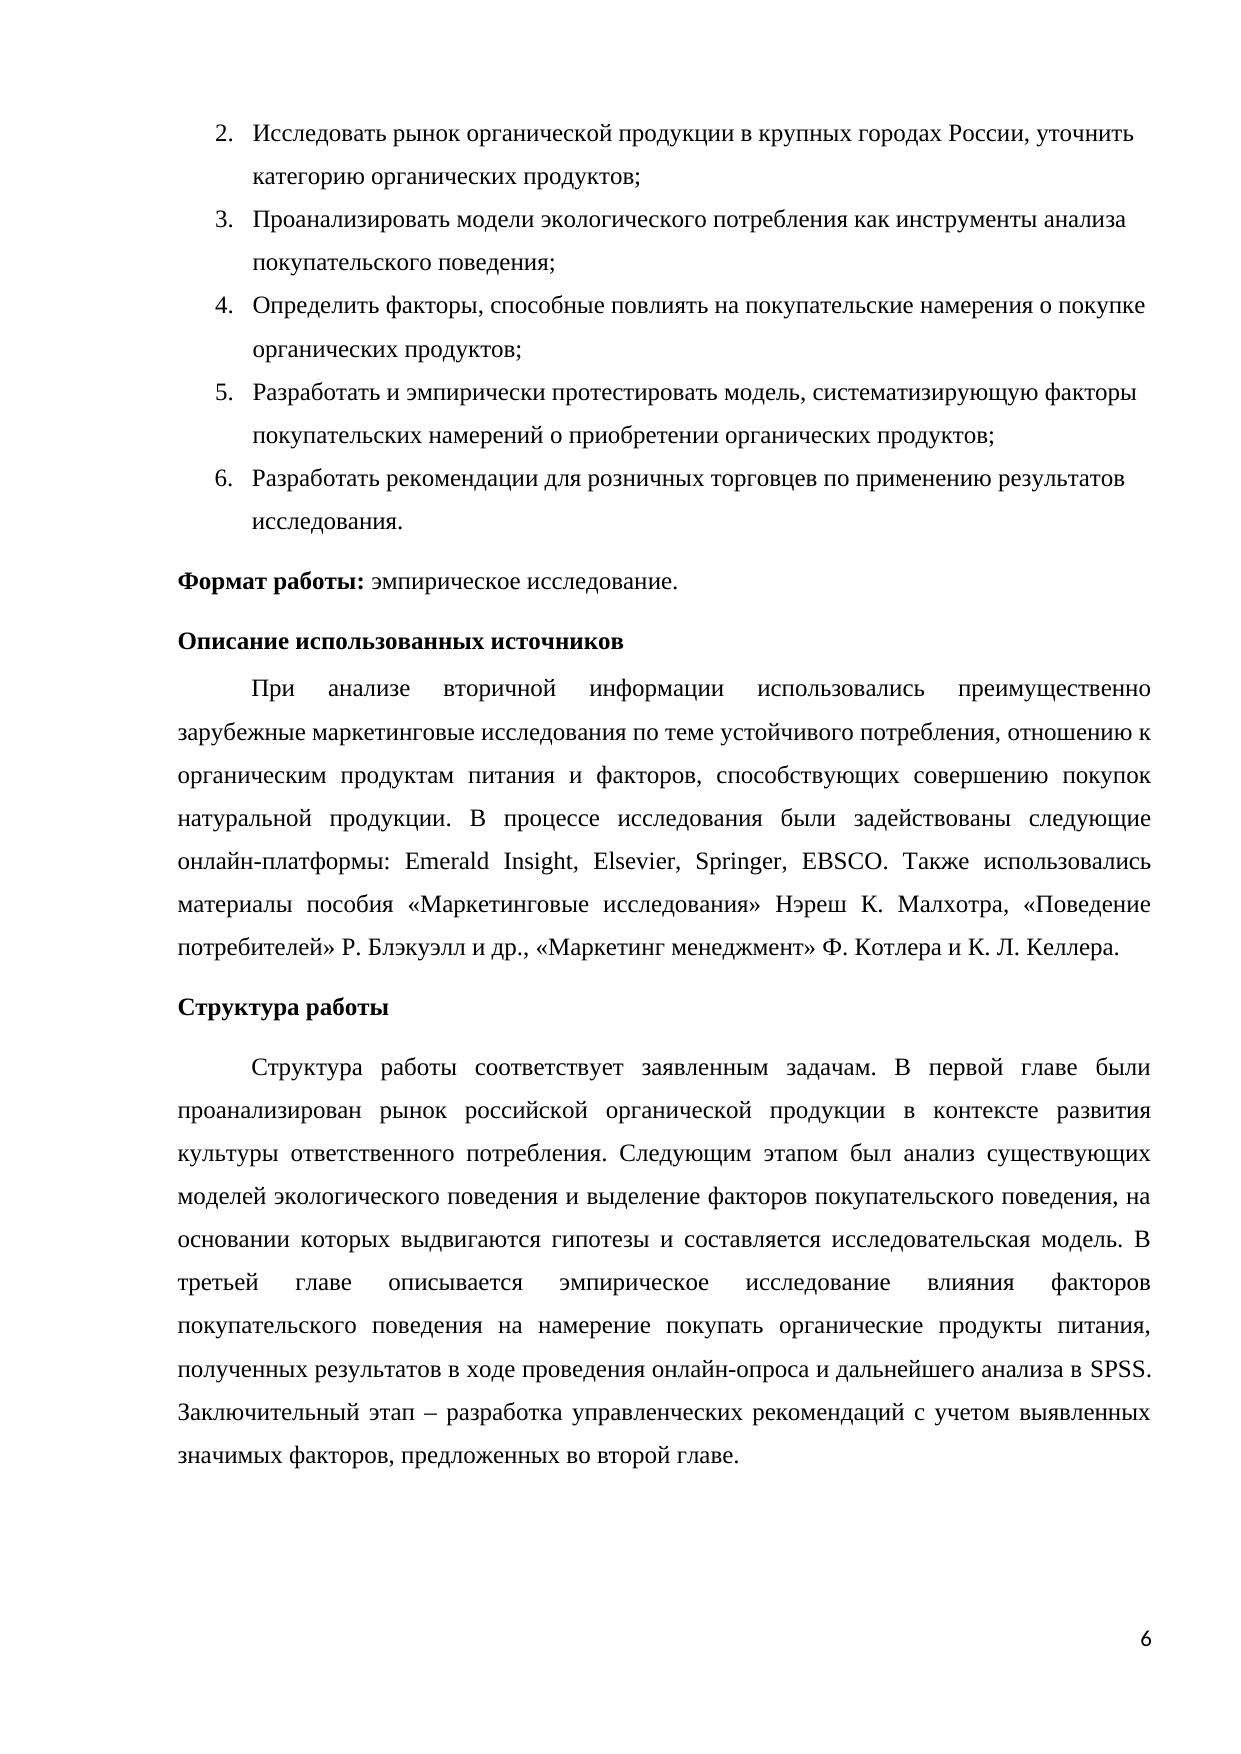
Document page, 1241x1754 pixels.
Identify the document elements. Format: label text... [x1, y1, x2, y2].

text Формат работы: эмпирическое исследование. [177, 566, 1152, 595]
list Разработать рекомендации для розничных торговцев по применению результатов исследования. [214, 463, 1152, 535]
text При анализе вторичной информации использовались преимущественно зарубежные маркетинговые исследования по теме устойчивого потребления, отношению к органическим продуктам питания и факторов, способствующих совершению покупок натуральной продукции. В процессе исследования были задействованы следующие онлайн-платформы: Emerald Insight, Elsevier, Springer, EBSCO. Также использовались материалы пособия «Маркетинговые исследования» Нэреш К. Малхотра, «Поведение потребителей» Р. Блэкуэлл и др., «Маркетинг менеджмент» Ф. Котлера и К. Л. Келлера. [177, 673, 1152, 961]
list Проанализировать модели экологического потребления как инструменты анализа покупательского поведения; [215, 204, 1152, 276]
list Определить факторы, способные повлиять на покупательские намерения о покупке органических продуктов; [215, 291, 1152, 362]
list Разработать и эмпирически протестировать модель, систематизирующую факторы покупательских намерений о приобретении органических продуктов; [215, 377, 1152, 449]
text Структура работы [177, 992, 1152, 1021]
text Структура работы соответствует заявленным задачам. В первой главе были проанализирован рынок российской органической продукции в контексте развития культуры ответственного потребления. Следующим этапом был анализ существующих моделей экологического поведения и выделение факторов покупательского поведения, на основании которых выдвигаются гипотезы и составляется исследовательская модель. В третьей главе описывается эмпирическое исследование влияния факторов покупательского поведения на намерение покупать органические продукты питания, полученных результатов в ходе проведения онлайн-опроса и дальнейшего анализа в SPSS. Заключительный этап – разработка управленческих рекомендаций с учетом выявленных значимых факторов, предложенных во второй главе. [177, 1052, 1152, 1469]
text Описание использованных источников [177, 626, 1152, 654]
list Исследовать рынок органической продукции в крупных городах России, уточнить категорию органических продуктов; [215, 118, 1152, 190]
